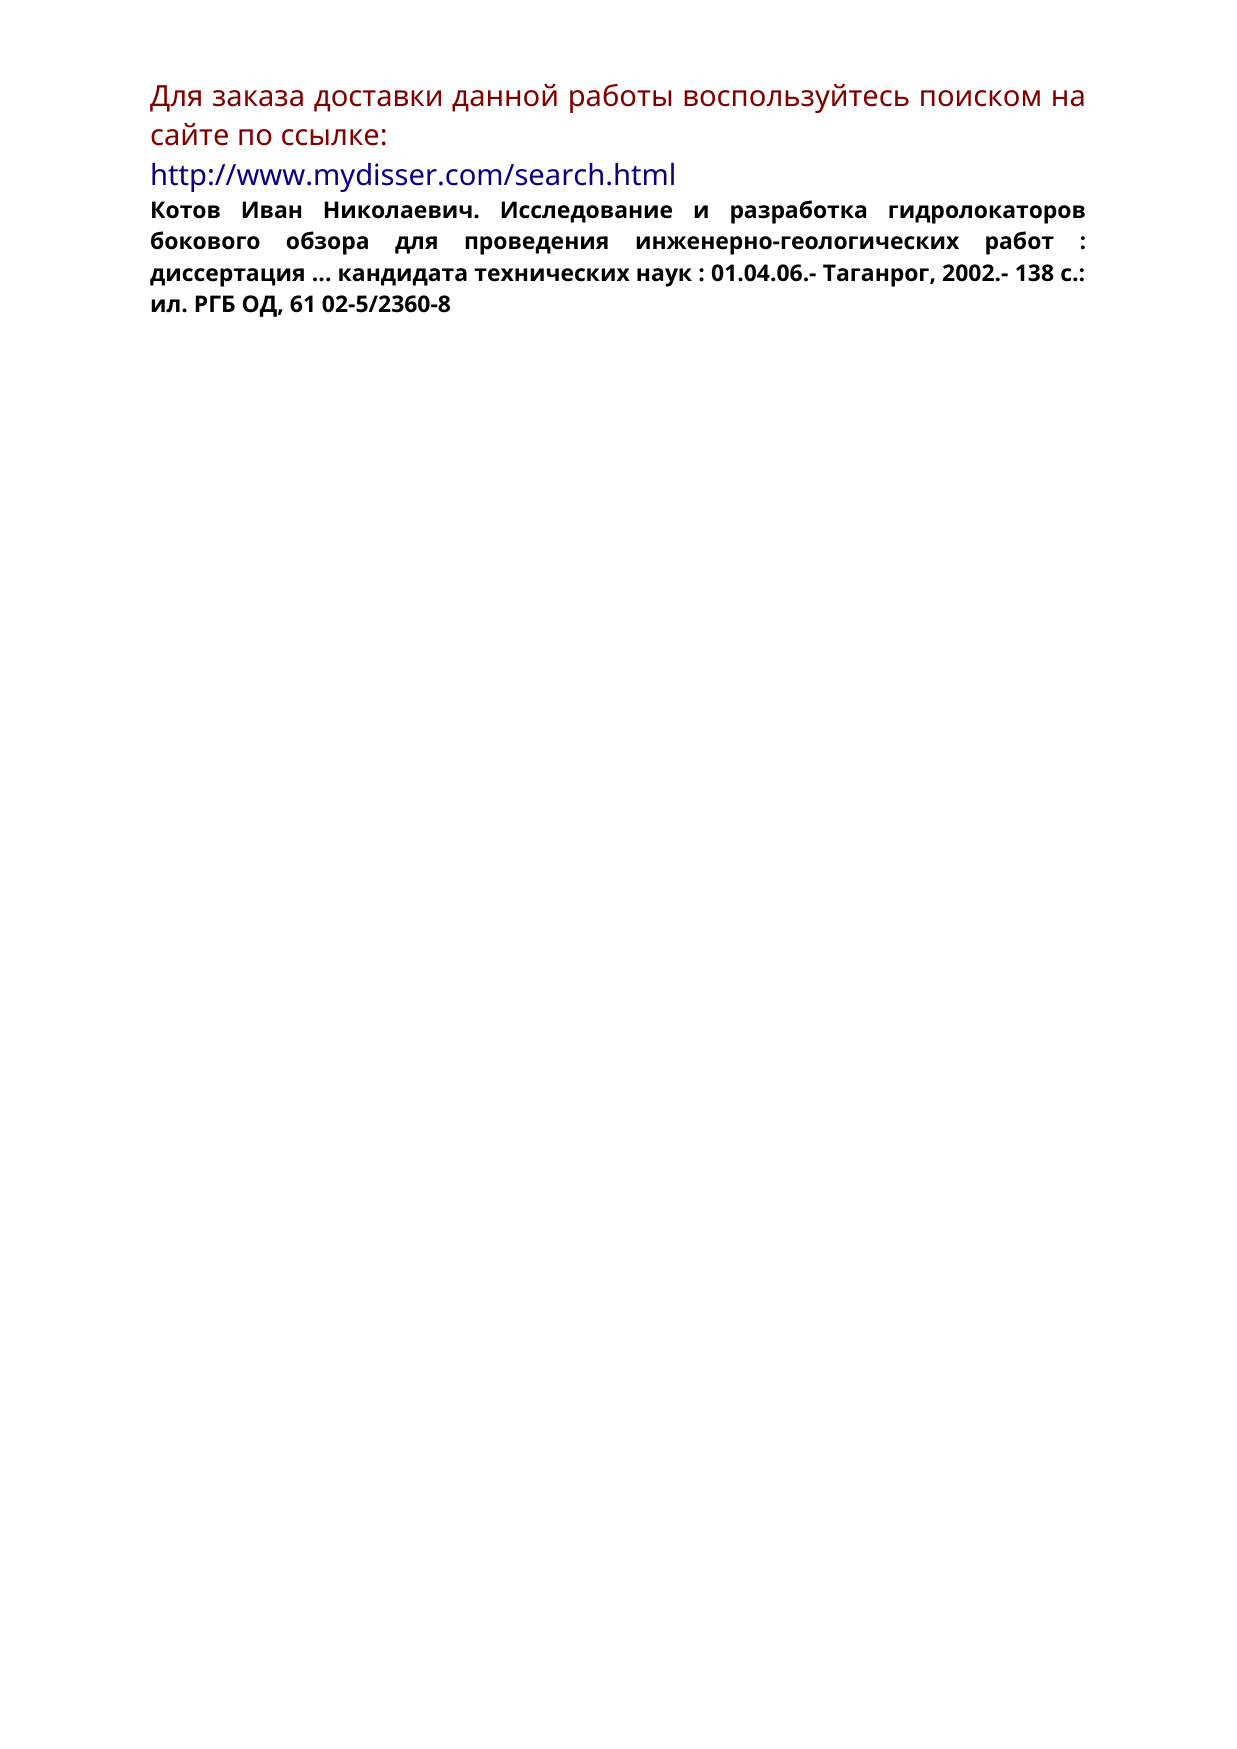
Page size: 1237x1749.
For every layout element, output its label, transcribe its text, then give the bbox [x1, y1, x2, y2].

text Котов Иван Николаевич. Исследование и разработка гидролокаторов бокового обзора для проведения инженерно-геологических работ : диссертация ... кандидата технических наук : 01.04.06.- Таганрог, 2002.- 138 с.: ил. РГБ ОД, 61 02-5/2360-8 [150, 194, 1086, 319]
